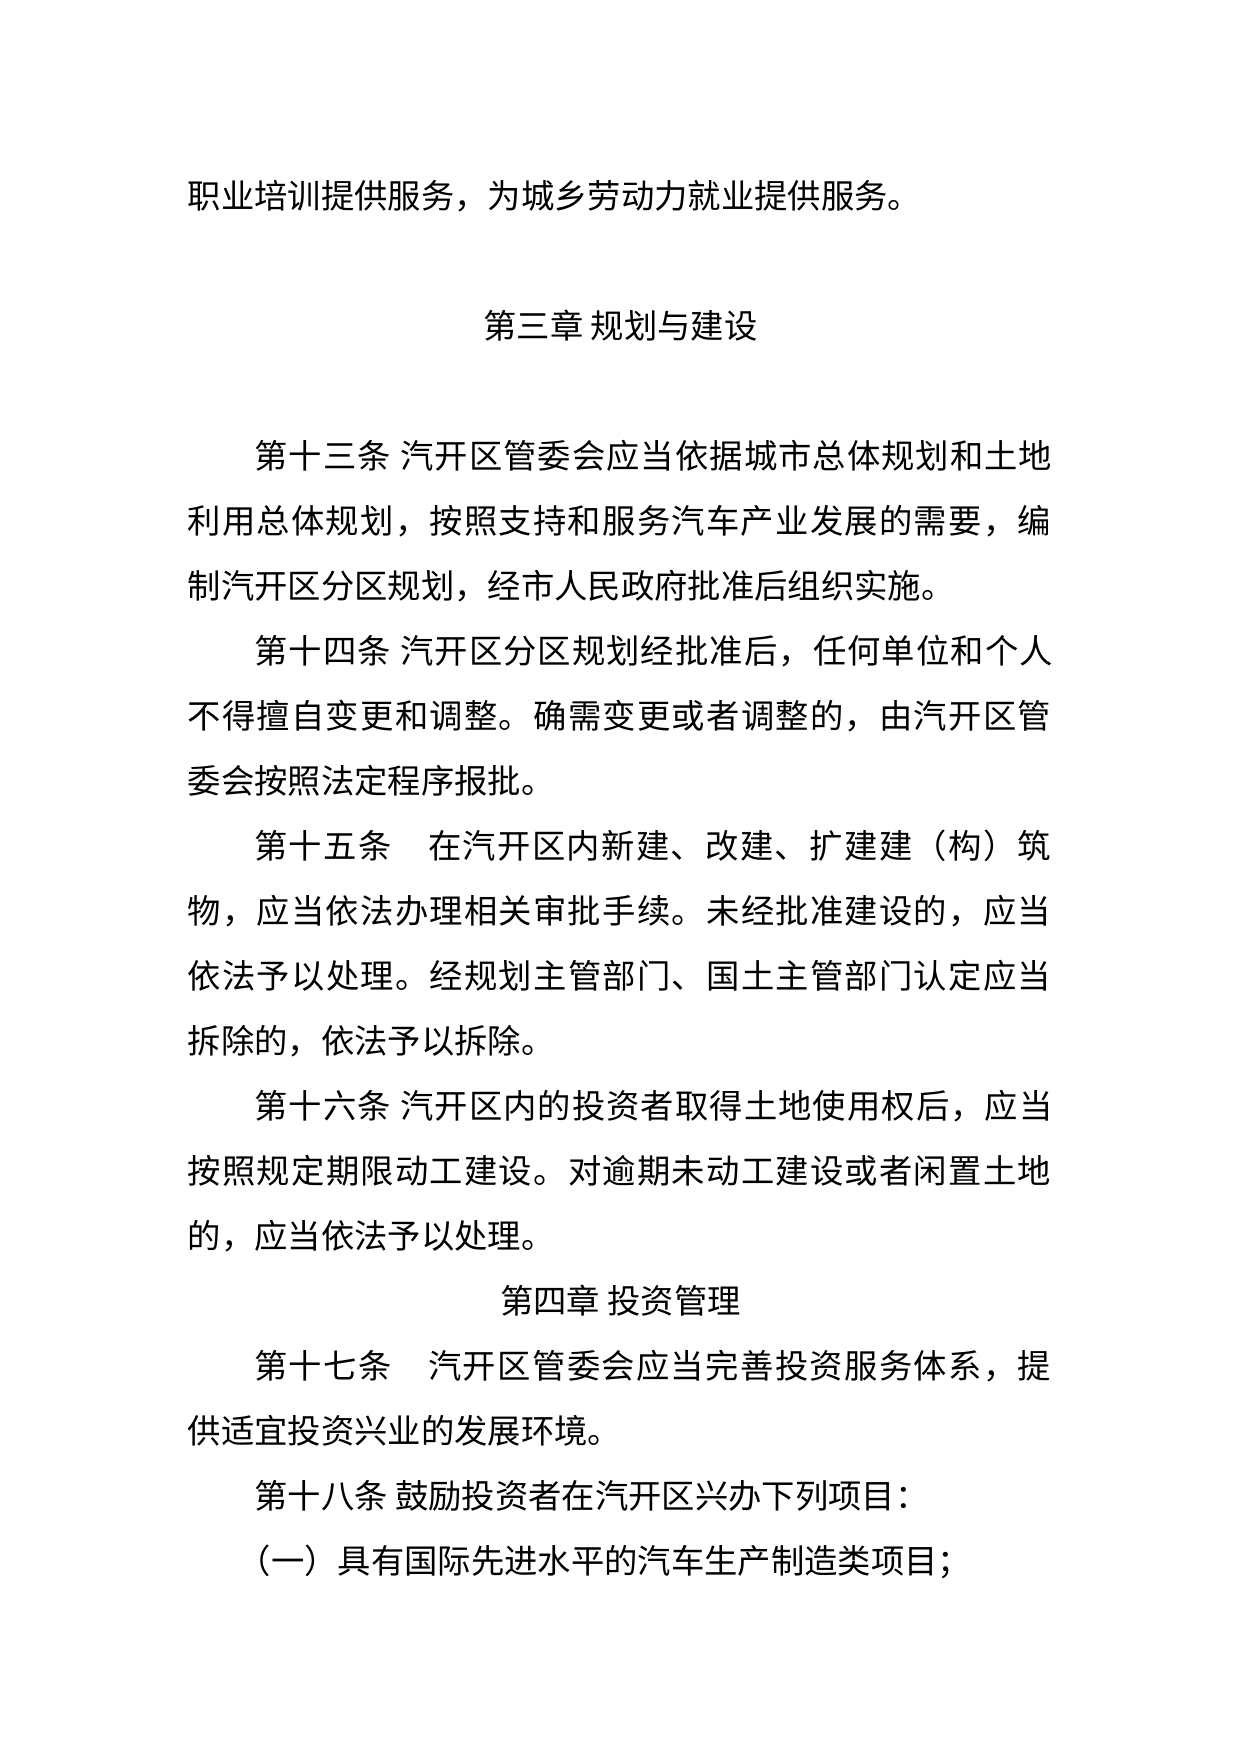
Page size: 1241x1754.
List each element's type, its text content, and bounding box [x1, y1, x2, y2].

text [187, 162, 1053, 227]
text （一）具有国际先进水平的汽车生产制造类项目； [187, 1527, 1053, 1592]
text 第十五条 在汽开区内新建、改建、扩建建（构）筑物，应当依法办理相关审批手续。未经批准建设的，应当依法予以处理。经规划主管部门、国土主管部门认定应当拆除的，依法予以拆除。 [187, 812, 1053, 1072]
text 第三章 规划与建设 [187, 292, 1053, 357]
text 第四章 投资管理 [187, 1267, 1053, 1332]
text 第十六条 汽开区内的投资者取得土地使用权后，应当按照规定期限动工建设。对逾期未动工建设或者闲置土地的，应当依法予以处理。 [187, 1072, 1053, 1267]
text 第十四条 汽开区分区规划经批准后，任何单位和个人不得擅自变更和调整。确需变更或者调整的，由汽开区管委会按照法定程序报批。 [187, 617, 1053, 812]
text 第十七条 汽开区管委会应当完善投资服务体系，提供适宜投资兴业的发展环境。 [187, 1332, 1053, 1462]
text 第十八条 鼓励投资者在汽开区兴办下列项目： [187, 1462, 1053, 1527]
text 第十三条 汽开区管委会应当依据城市总体规划和土地利用总体规划，按照支持和服务汽车产业发展的需要，编制汽开区分区规划，经市人民政府批准后组织实施。 [187, 422, 1053, 617]
